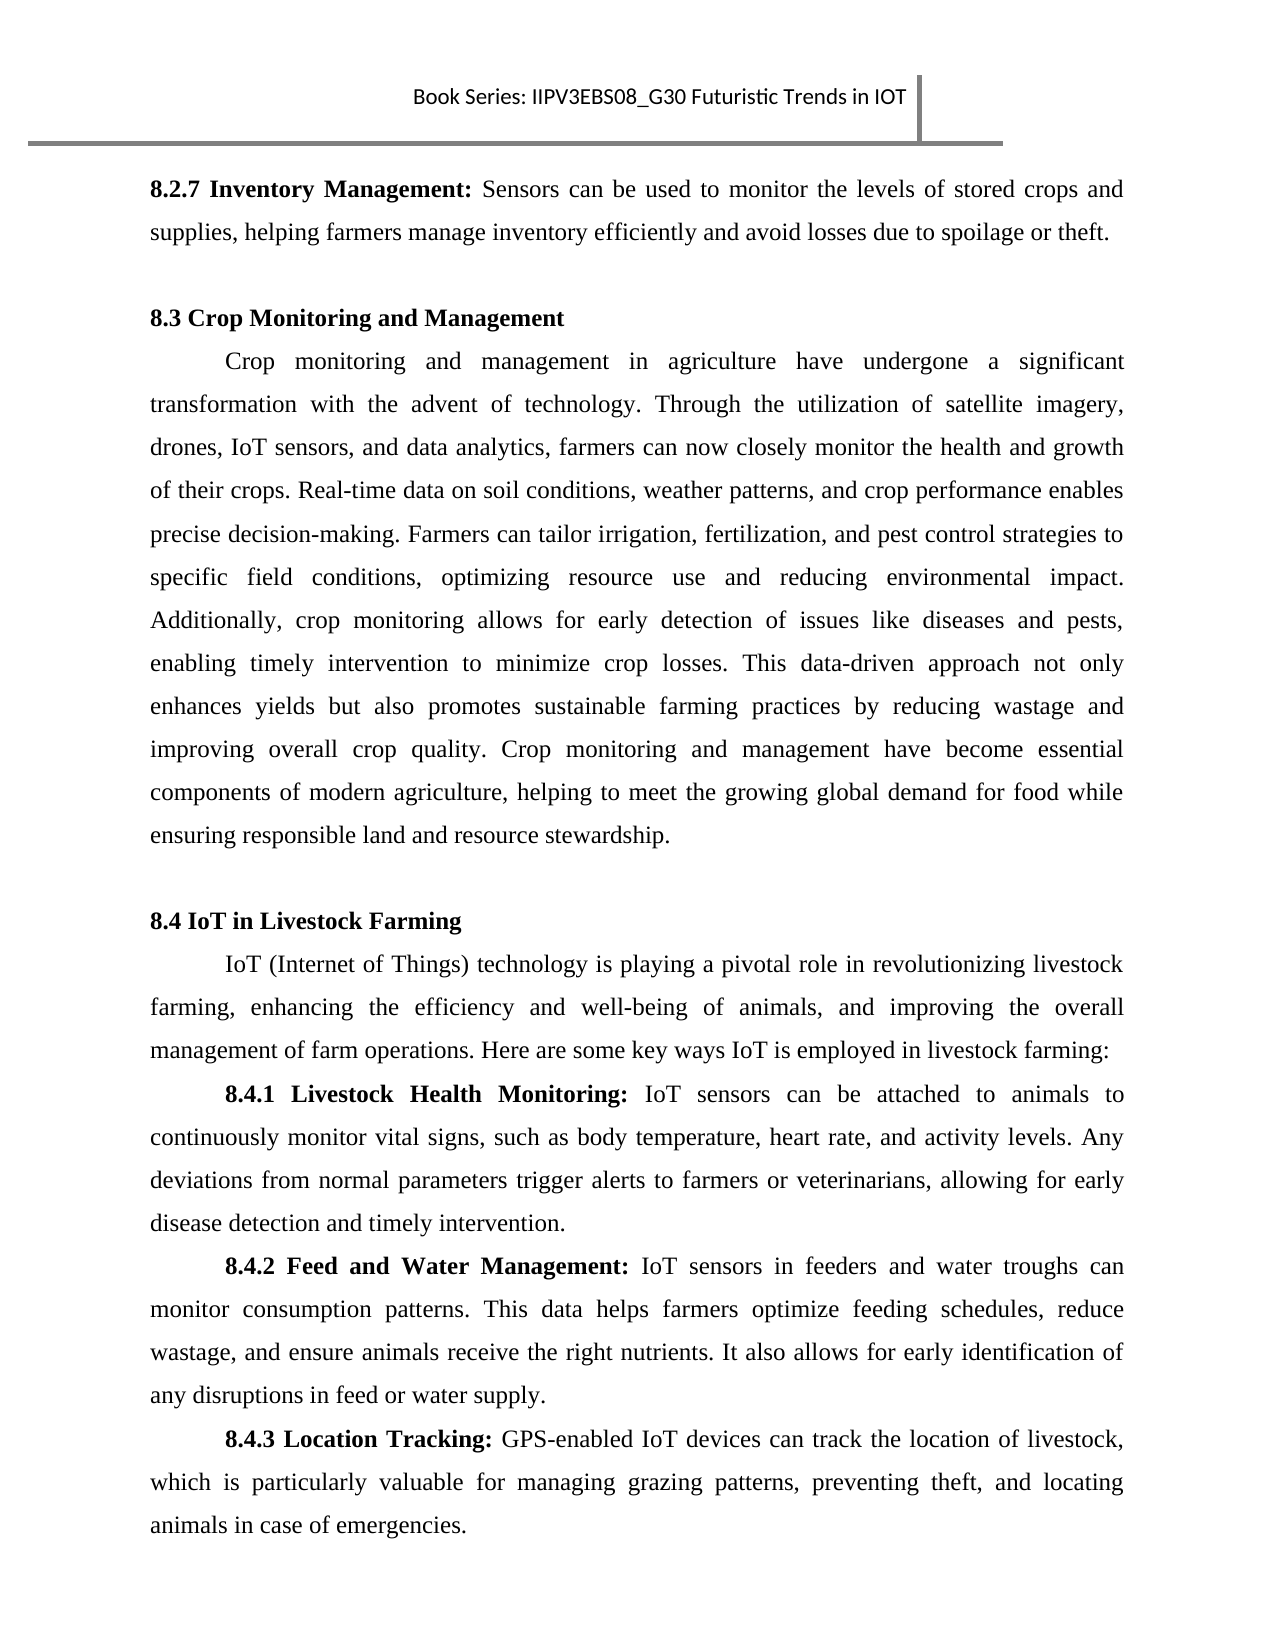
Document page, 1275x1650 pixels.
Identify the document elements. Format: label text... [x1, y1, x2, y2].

text 8.4.7 Data Analytics: Collecting and analyzing data from IoT sensors provides valuable insights into herd health, performance, and productivity. Farmers can make informed decisions on breeding, culling, and overall management strategies. [150, 1424, 1125, 1539]
text 8.4.1 Livestock Health Monitoring: IoT sensors can be attached to animals to continuously monitor vital signs, such as body temperature, heart rate, and activity levels. Any deviations from normal parameters trigger alerts to farmers or veterinarians, allowing for early disease detection and timely intervention. [150, 561, 1125, 719]
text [150, 174, 1125, 332]
text 8.4.5 Reproduction and Breeding: IoT devices can track the reproductive status of animals, helping farmers optimize breeding programs and manage reproductive cycles more efficiently. [150, 1165, 1125, 1280]
text 8.4.4 Environmental Control: IoT systems can regulate and monitor environmental conditions in livestock housing, such as temperature, humidity, and ventilation. This ensures that animals are kept in comfortable and healthy conditions, reducing stress and disease risks. [150, 1036, 1125, 1151]
text 8.4.6 Animal Behavior and Welfare: Sensors can monitor animal behavior, helping farmers detect signs of distress, aggression, or illness. This enables timely intervention to improve animal welfare. [150, 1294, 1125, 1409]
text IoT (Internet of Things) technology is playing a pivotal role in revolutionizing livestock farming, enhancing the efficiency and well-being of animals, and improving the overall management of farm operations. Here are some key ways IoT is employed in livestock farming: [150, 432, 1125, 547]
text 8.4.2 Feed and Water Management: IoT sensors in feeders and water troughs can monitor consumption patterns. This data helps farmers optimize feeding schedules, reduce wastage, and ensure animals receive the right nutrients. It also allows for early identification of any disruptions in feed or water supply. [150, 734, 1125, 892]
text 8.4.3 Location Tracking: GPS-enabled IoT devices can track the location of livestock, which is particularly valuable for managing grazing patterns, preventing theft, and locating animals in case of emergencies. [150, 906, 1125, 1021]
text 8.4 IoT in Livestock Farming [150, 389, 1125, 417]
